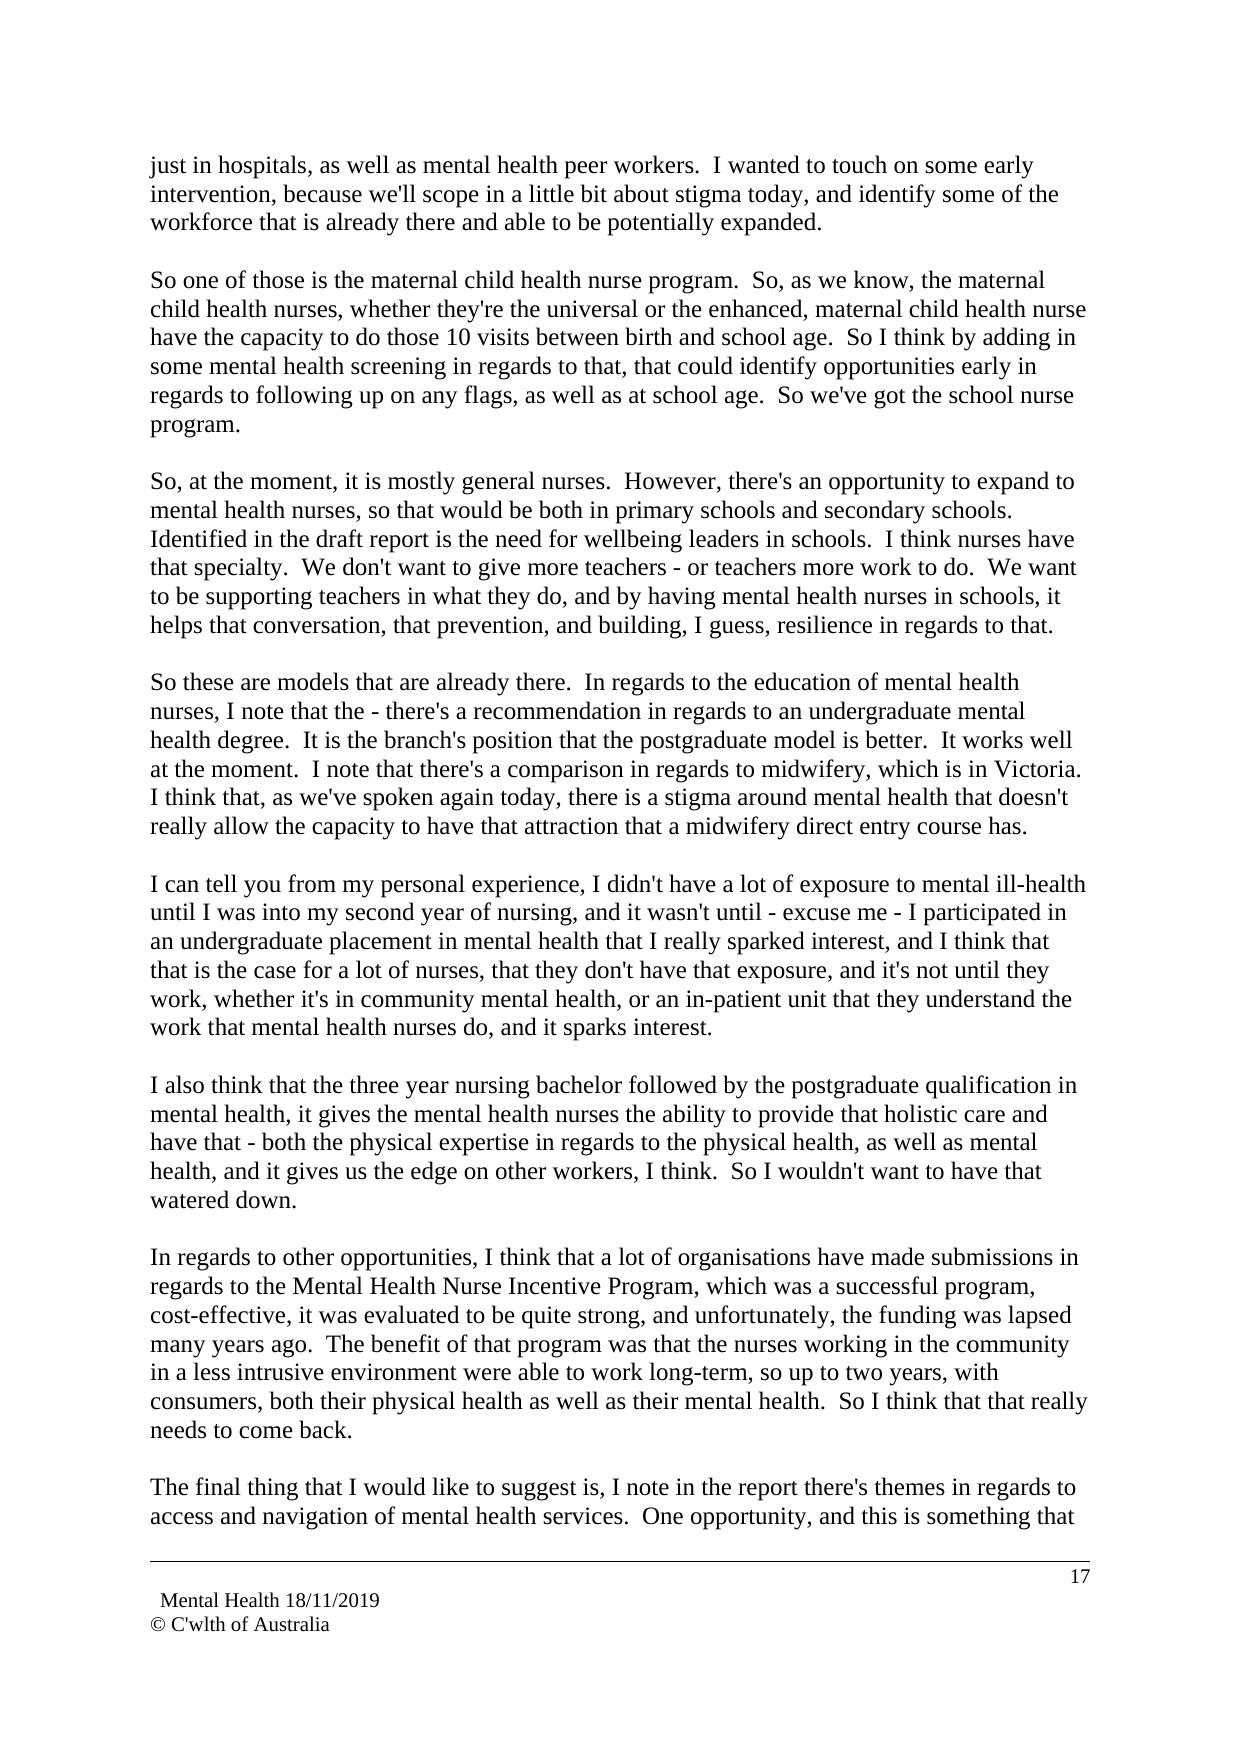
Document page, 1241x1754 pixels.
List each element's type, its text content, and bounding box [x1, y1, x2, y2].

text So one of those is the maternal child health nurse program. So, as we know, the maternal child health nurses, whether they're the universal or the enhanced, maternal child health nurse have the capacity to do those 10 visits between birth and school age. So I think by adding in some mental health screening in regards to that, that could identify opportunities early in regards to following up on any flags, as well as at school age. So we've got the school nurse program. [150, 265, 1090, 437]
text I can tell you from my personal experience, I didn't have a lot of exposure to mental ill-health until I was into my second year of nursing, and it wasn't until - excuse me - I participated in an undergraduate placement in mental health that I really sparked interest, and I think that that is the case for a lot of nurses, that they don't have that exposure, and it's not until they work, whether it's in community mental health, or an in-patient unit that they understand the work that mental health nurses do, and it sparks interest. [150, 869, 1090, 1041]
text So, at the moment, it is mostly general nurses. However, there's an opportunity to expand to mental health nurses, so that would be both in primary schools and secondary schools. Identified in the draft report is the need for wellbeing leaders in schools. I think nurses have that specialty. We don't want to give more teachers - or teachers more work to do. We want to be supporting teachers in what they do, and by having mental health nurses in schools, it helps that conversation, that prevention, and building, I guess, resilience in regards to that. [150, 466, 1090, 639]
text In regards to other opportunities, I think that a lot of organisations have made submissions in regards to the Mental Health Nurse Incentive Program, which was a successful program, cost-effective, it was evaluated to be quite strong, and unfortunately, the funding was lapsed many years ago. The benefit of that program was that the nurses working in the community in a less intrusive environment were able to work long-term, so up to two years, with consumers, both their physical health as well as their mental health. So I think that that really needs to come back. [150, 1242, 1090, 1444]
text So these are models that are already there. In regards to the education of mental health nurses, I note that the - there's a recommendation in regards to an undergraduate mental health degree. It is the branch's position that the postgraduate model is better. It works well at the moment. I note that there's a comparison in regards to midwifery, which is in Victoria. I think that, as we've spoken again today, there is a stigma around mental health that doesn't really allow the capacity to have that attraction that a midwifery direct entry course has. [150, 667, 1090, 840]
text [150, 1472, 1090, 1530]
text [150, 150, 1090, 236]
text I also think that the three year nursing bachelor followed by the postgraduate qualification in mental health, it gives the mental health nurses the ability to provide that holistic care and have that - both the physical expertise in regards to the physical health, as well as mental health, and it gives us the edge on other workers, I think. So I wouldn't want to have that watered down. [150, 1070, 1090, 1214]
